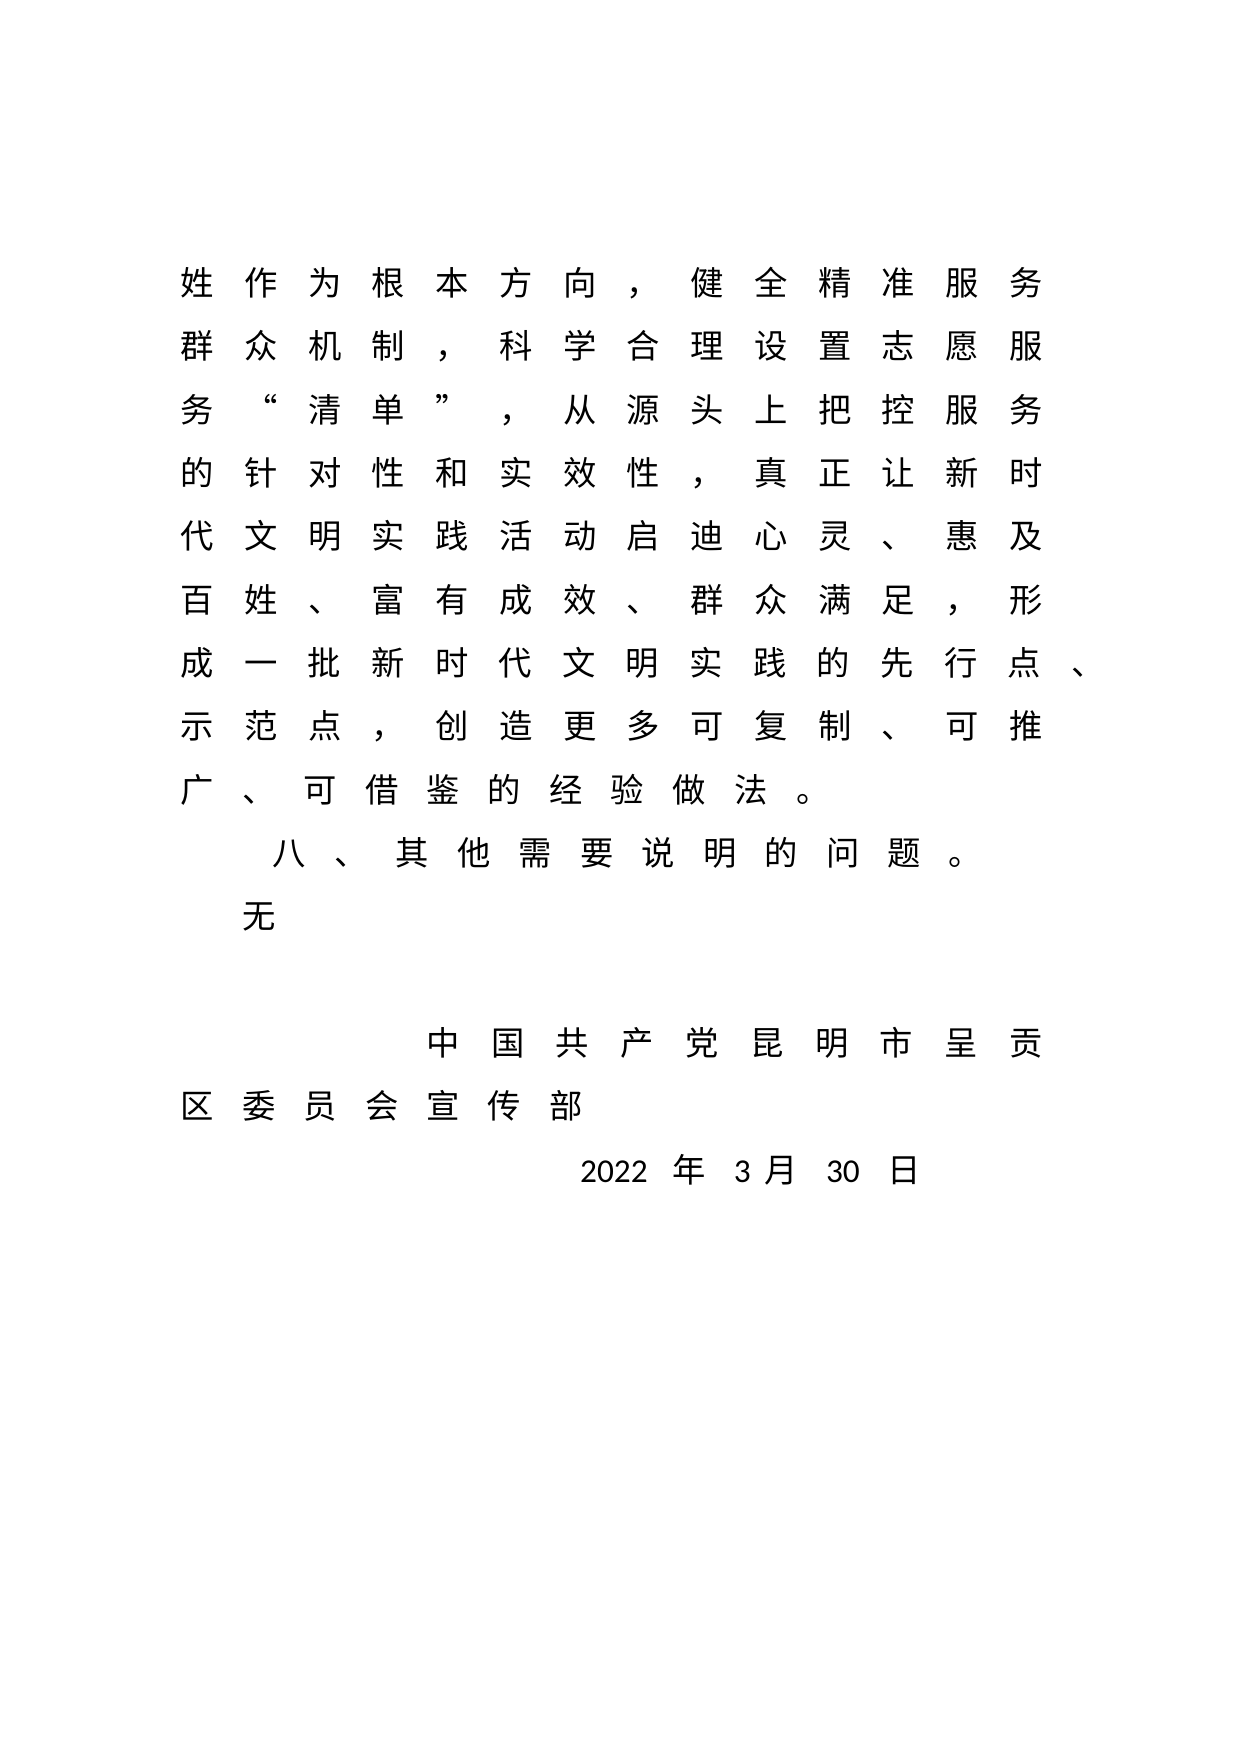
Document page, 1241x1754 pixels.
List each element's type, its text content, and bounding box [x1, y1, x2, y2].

subtitle 中国共产党昆明市呈贡区委员会宣传部 [180, 1009, 1072, 1136]
subtitle 无 [180, 883, 1072, 946]
text 八、其他需要说明的问题。 [180, 819, 1072, 883]
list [180, 249, 1072, 819]
text 2022年3月30日 [180, 1136, 1072, 1199]
